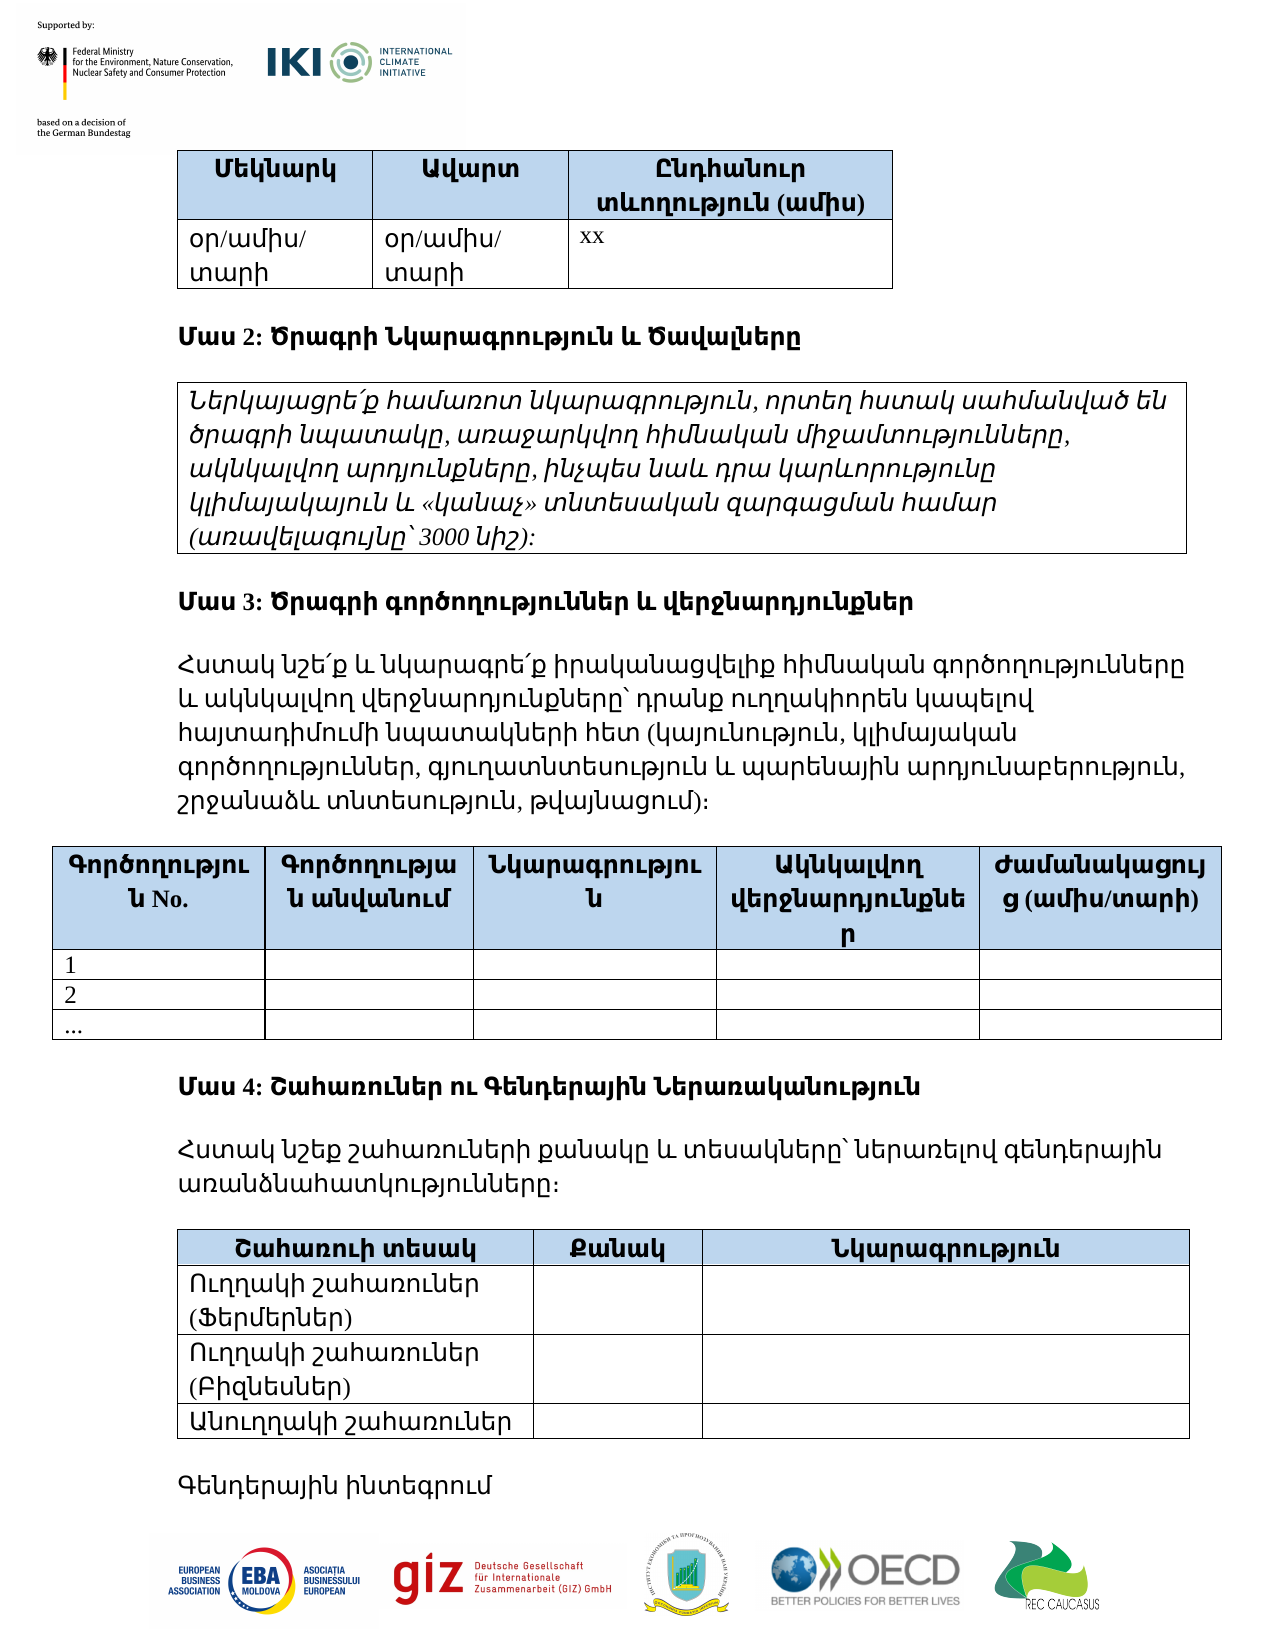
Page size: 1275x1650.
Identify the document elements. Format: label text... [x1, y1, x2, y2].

table_cell [980, 950, 1221, 979]
table_cell [703, 1404, 1189, 1438]
picture [755, 1540, 964, 1611]
table_header Մեկնարկ [178, 151, 372, 219]
table_cell xx [569, 220, 892, 288]
table_cell Ուղղակի շահառուներ (Ֆերմերներ) [178, 1266, 533, 1334]
text Հստակ նշե՛ք և նկարագրե՛ք իրականացվելիք հիմնական գործողությունները և ակնկալվող վերջնարդյունքները՝ դրանք ուղղակիորեն կապելով հայտադիմումի նպատակների հետ (կայունություն, կլիմայական գործողություններ, գյուղատնտեսություն և պարենային արդյունաբերություն, շրջանաձև տնտեսություն, թվայնացում)։ [177, 647, 1186, 817]
table_cell Ուղղակի շահառուներ (Բիզնեսներ) [178, 1335, 533, 1403]
table_cell [266, 1010, 473, 1039]
table_header Ակնկալվող վերջնարդյունքներ [717, 847, 979, 949]
table_cell 2 [53, 980, 264, 1009]
table_cell [474, 950, 716, 979]
table_header Գործողության անվանում [266, 847, 473, 949]
table_cell [717, 980, 979, 1009]
table_cell [534, 1335, 702, 1403]
table_header Ժամանակացույց (ամիս/տարի) [980, 847, 1221, 949]
table_cell [534, 1266, 702, 1334]
table_header Քանակ [534, 1230, 702, 1264]
text Մաս 3: Ծրագրի գործողություններ և վերջնարդյունքներ [177, 583, 1186, 617]
text Գենդերային ինտեգրում [177, 1468, 1186, 1530]
table_cell [980, 1010, 1221, 1039]
table_header Ընդհանուր տևողություն (ամիս) [569, 151, 892, 219]
table_cell [703, 1266, 1189, 1334]
table_cell օր/ամիս/տարի [373, 220, 568, 288]
table_cell [980, 980, 1221, 1009]
table_header Ներկայացրե՛ք համառոտ նկարագրություն, որտեղ հստակ սահմանված են ծրագրի նպատակը, առաջարկվող հիմնական միջամտությունները, ակնկալվող արդյունքները, ինչպես նաև դրա կարևորությունը կլիմայակայուն և «կանաչ» տնտեսական զարգացման համար (առավելագույնը՝ 3000 նիշ): [178, 383, 1186, 553]
table_header Նկարագրություն [474, 847, 716, 949]
table_cell օր/ամիս/տարի [178, 220, 372, 288]
table_cell Անուղղակի շահառուներ [178, 1404, 533, 1438]
table_cell 1 [53, 950, 264, 979]
table_cell [474, 980, 716, 1009]
table_cell [703, 1335, 1189, 1403]
table_cell [474, 1010, 716, 1039]
table_header Շահառուի տեսակ [178, 1230, 533, 1264]
text Հստակ նշեք շահառուների քանակը և տեսակները՝ ներառելով գենդերային առանձնահատկությունները։ [177, 1132, 1186, 1200]
table_cell ... [53, 1010, 264, 1039]
picture [981, 1535, 1115, 1614]
picture [149, 1533, 627, 1629]
table_header Ավարտ [373, 151, 568, 219]
table_header Նկարագրություն [703, 1230, 1189, 1264]
table_cell [266, 950, 473, 979]
table_cell [266, 980, 473, 1009]
table_cell [717, 1010, 979, 1039]
picture [644, 1533, 729, 1616]
table_header Գործողություն No. [53, 847, 264, 949]
text Մաս 2: Ծրագրի Նկարագրություն և Ծավալները [177, 318, 1186, 353]
picture [16, 3, 467, 155]
text Մաս 4: Շահառուներ ու Գենդերային Ներառականություն [177, 1069, 1186, 1103]
table_cell [534, 1404, 702, 1438]
table_cell [717, 950, 979, 979]
